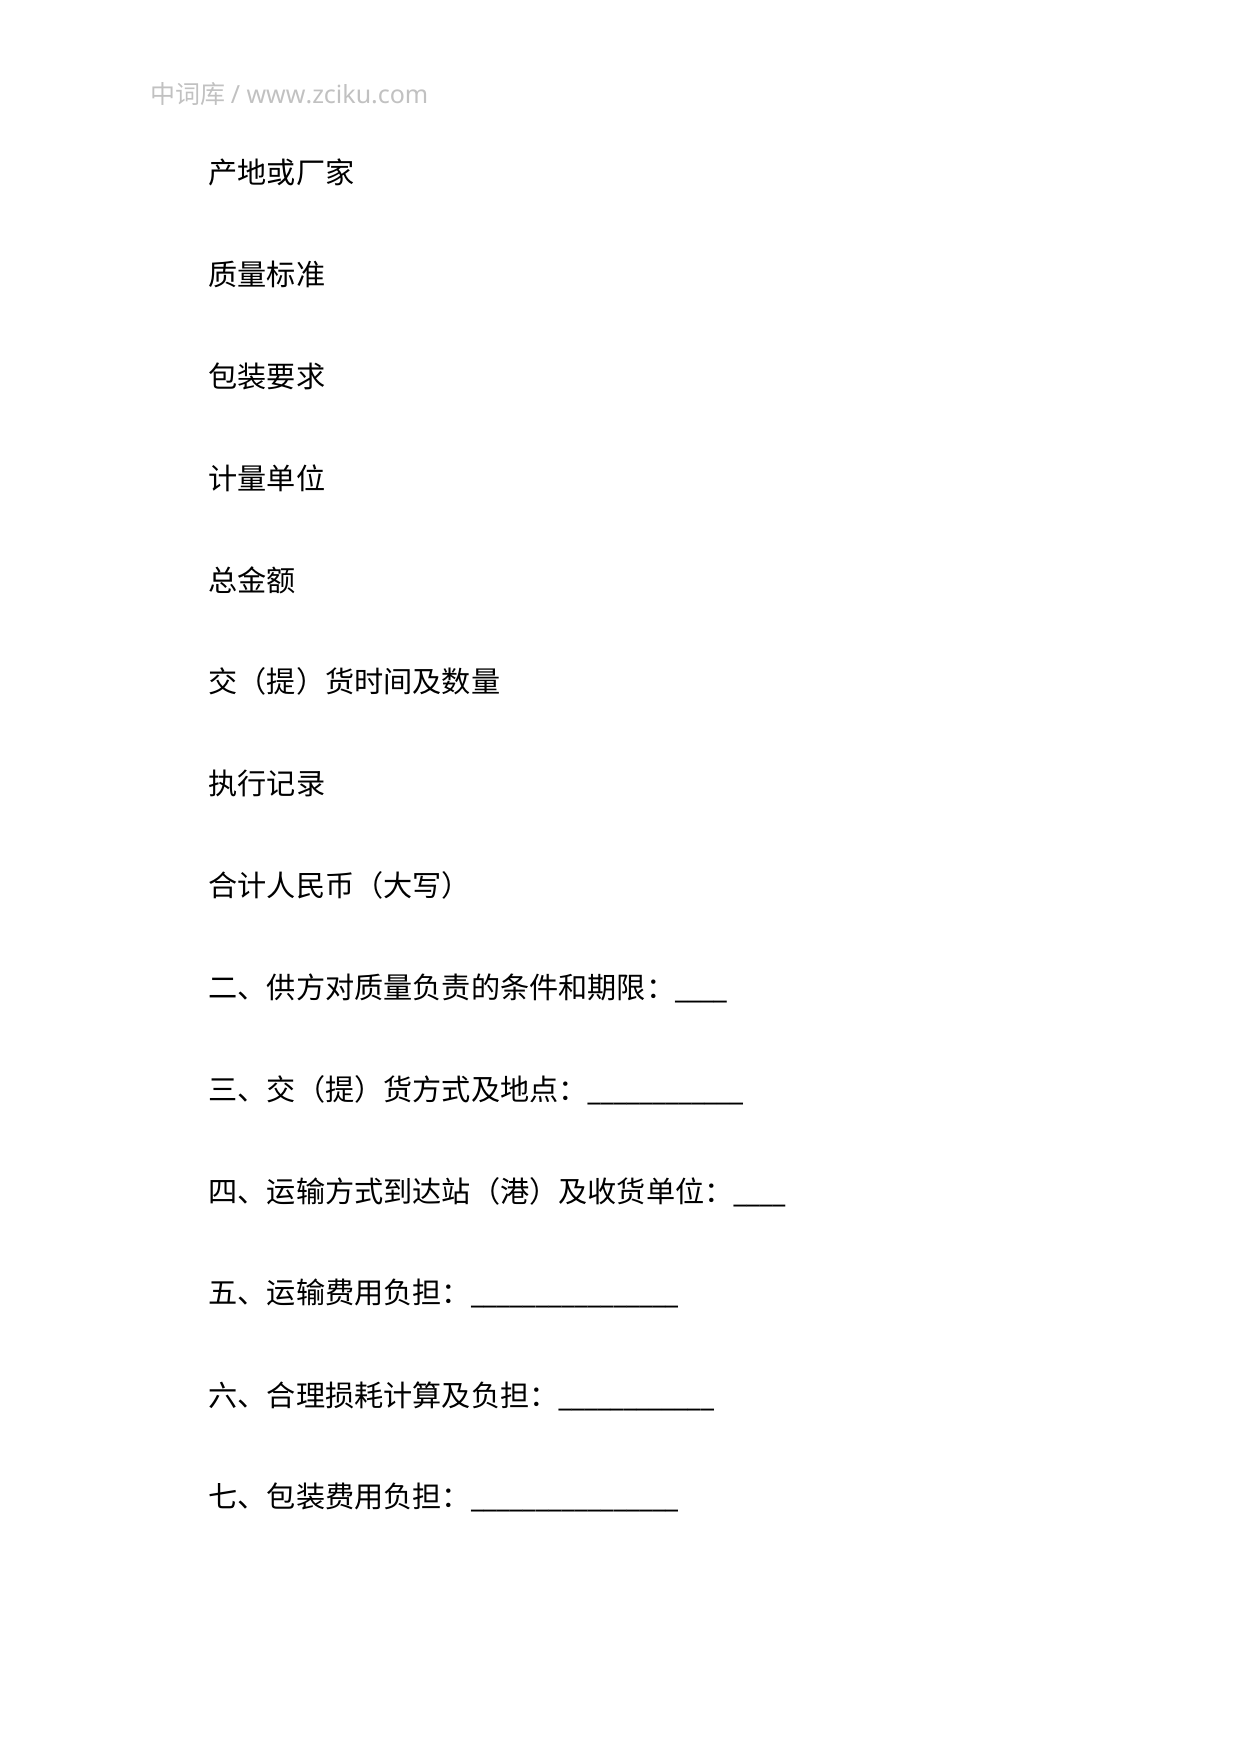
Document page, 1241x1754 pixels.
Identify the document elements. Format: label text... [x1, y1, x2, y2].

text 计量单位 [150, 455, 1090, 498]
text 包装要求 [150, 353, 1090, 396]
text 三、交（提）货方式及地点：____________ [150, 1066, 1090, 1108]
text 二、供方对质量负责的条件和期限：____ [150, 964, 1090, 1007]
text 产地或厂家 [150, 150, 1090, 192]
text 七、包装费用负担：________________ [150, 1474, 1090, 1516]
text 六、合理损耗计算及负担：____________ [150, 1372, 1090, 1414]
text 总金额 [150, 557, 1090, 599]
text 合计人民币（大写） [150, 862, 1090, 905]
text 交（提）货时间及数量 [150, 659, 1090, 701]
text 四、运输方式到达站（港）及收货单位：____ [150, 1168, 1090, 1211]
text 五、运输费用负担：________________ [150, 1270, 1090, 1312]
text 执行记录 [150, 761, 1090, 803]
text 质量标准 [150, 252, 1090, 294]
